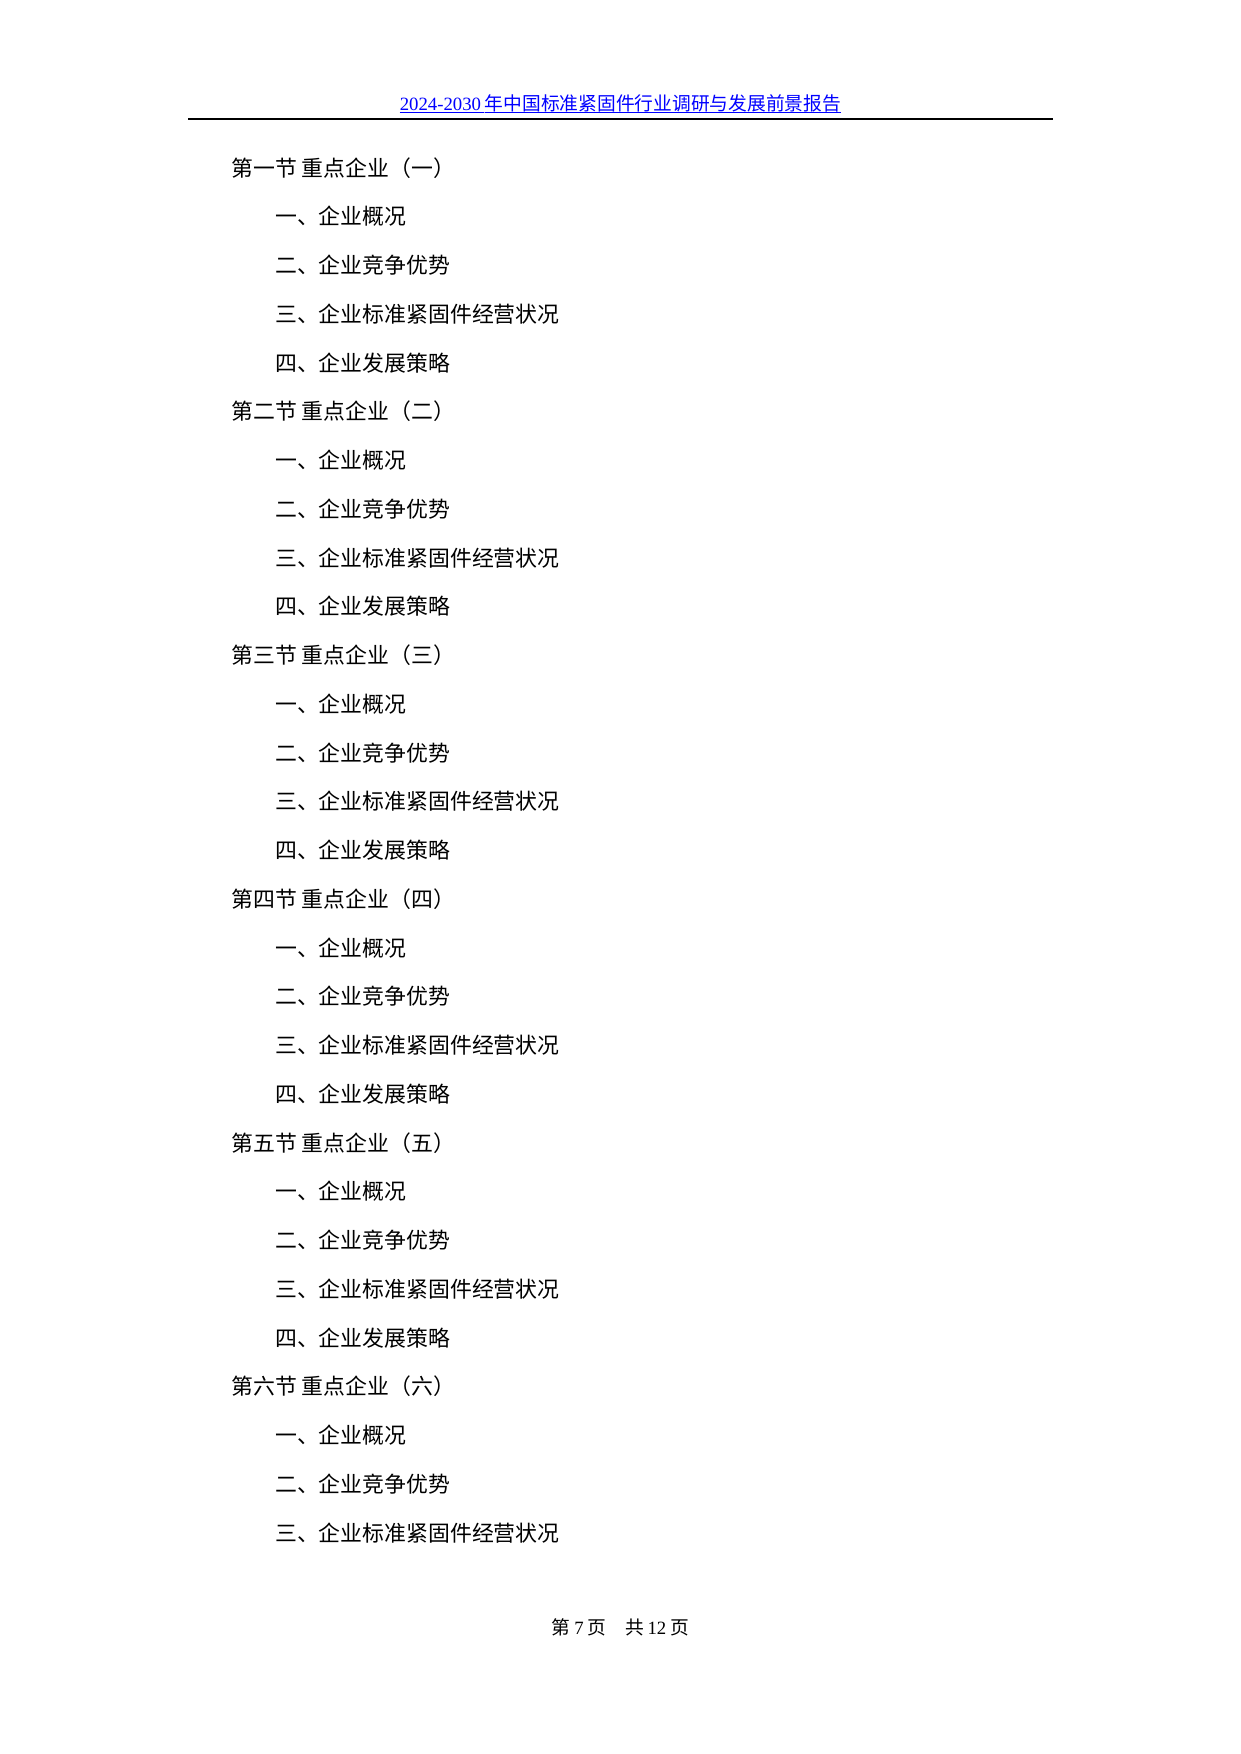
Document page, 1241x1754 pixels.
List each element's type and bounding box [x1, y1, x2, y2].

text [187, 150, 1053, 1548]
